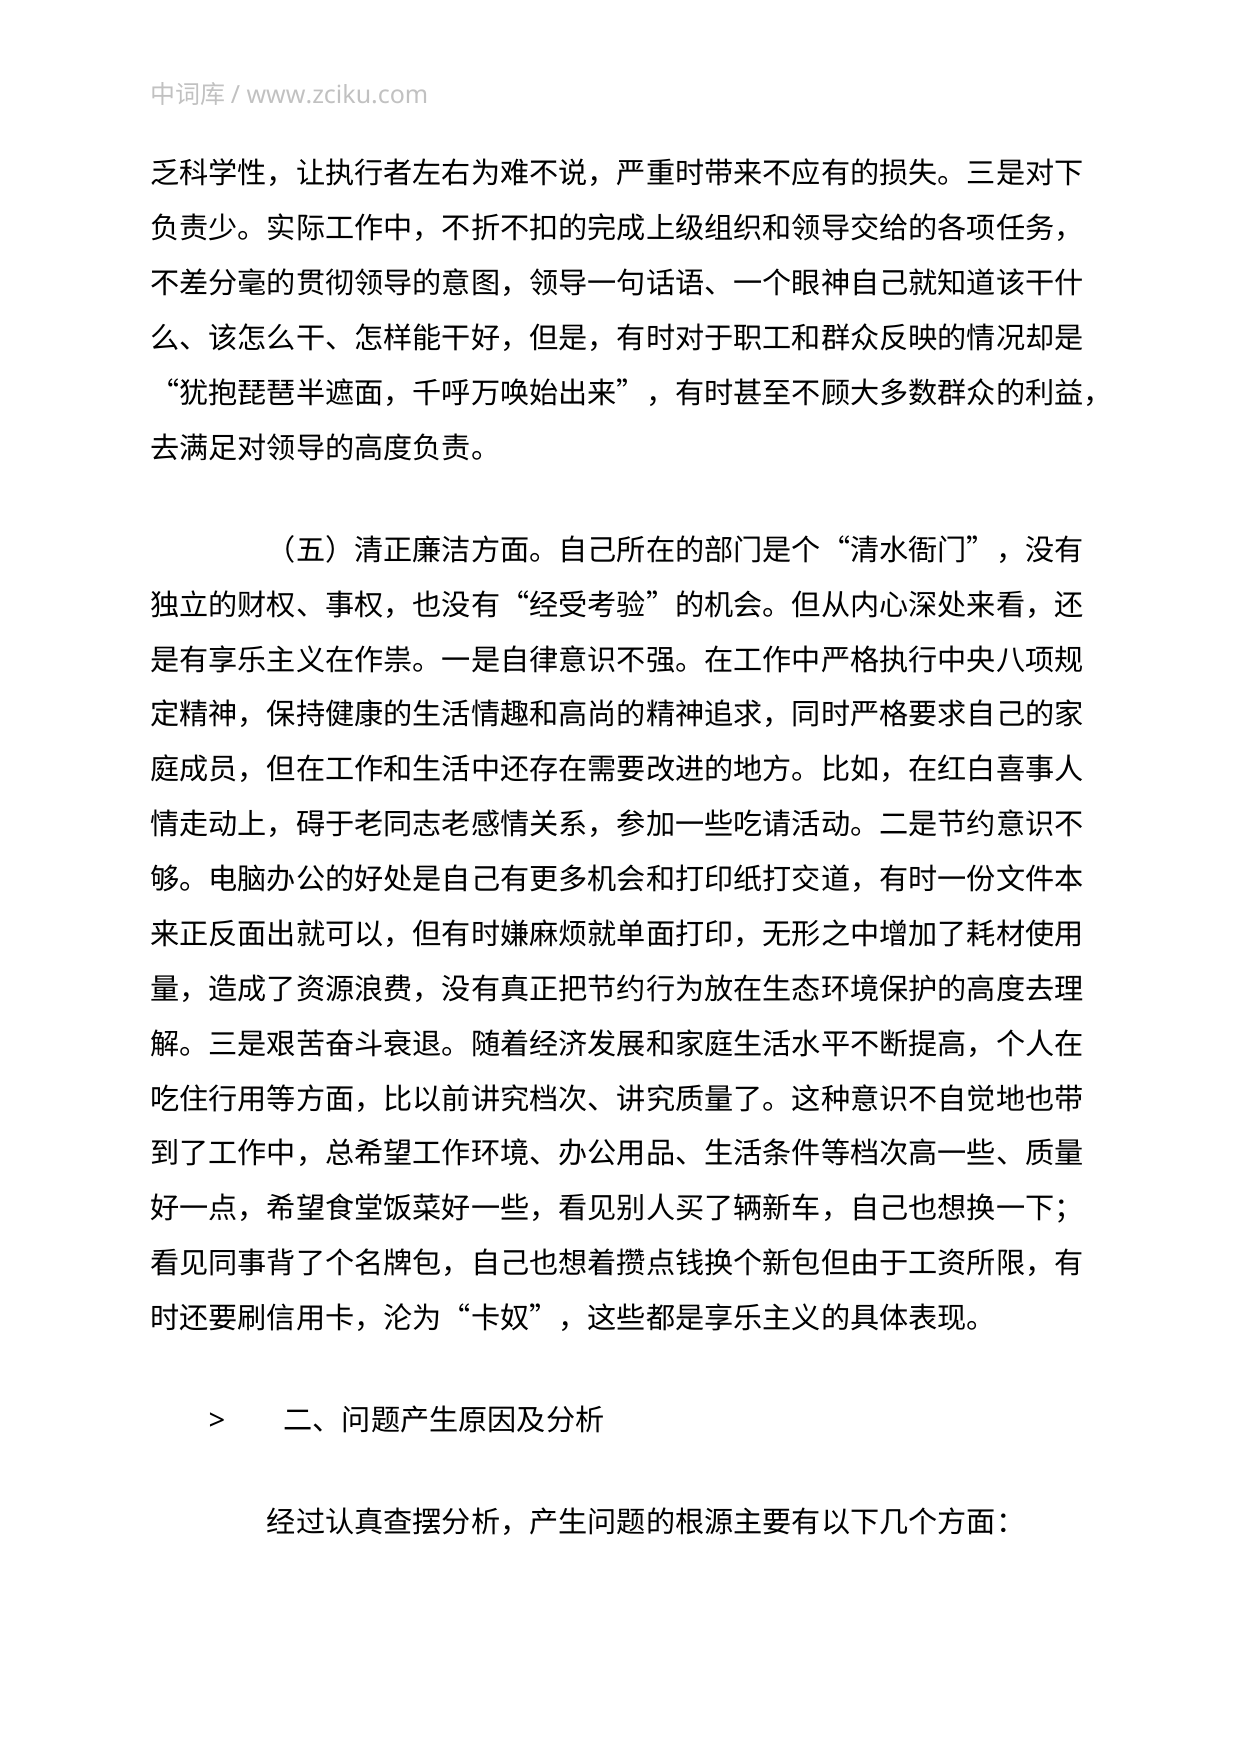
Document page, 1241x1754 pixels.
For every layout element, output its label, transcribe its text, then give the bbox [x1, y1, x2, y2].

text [150, 150, 1090, 467]
text > 二、问题产生原因及分析 [150, 1397, 1090, 1439]
text （五）清正廉洁方面。自己所在的部门是个“清水衙门”，没有独立的财权、事权，也没有“经受考验”的机会。但从内心深处来看，还是有享乐主义在作祟。一是自律意识不强。在工作中严格执行中央八项规定精神，保持健康的生活情趣和高尚的精神追求，同时严格要求自己的家庭成员，但在工作和生活中还存在需要改进的地方。比如，在红白喜事人情走动上，碍于老同志老感情关系，参加一些吃请活动。二是节约意识不够。电脑办公的好处是自己有更多机会和打印纸打交道，有时一份文件本来正反面出就可以，但有时嫌麻烦就单面打印，无形之中增加了耗材使用量，造成了资源浪费，没有真正把节约行为放在生态环境保护的高度去理解。三是艰苦奋斗衰退。随着经济发展和家庭生活水平不断提高，个人在吃住行用等方面，比以前讲究档次、讲究质量了。这种意识不自觉地也带到了工作中，总希望工作环境、办公用品、生活条件等档次高一些、质量好一点，希望食堂饭菜好一些，看见别人买了辆新车，自己也想换一下；看见同事背了个名牌包，自己也想着攒点钱换个新包但由于工资所限，有时还要刷信用卡，沦为“卡奴”，这些都是享乐主义的具体表现。 [150, 526, 1090, 1337]
text 经过认真查摆分析，产生问题的根源主要有以下几个方面： [150, 1498, 1090, 1541]
